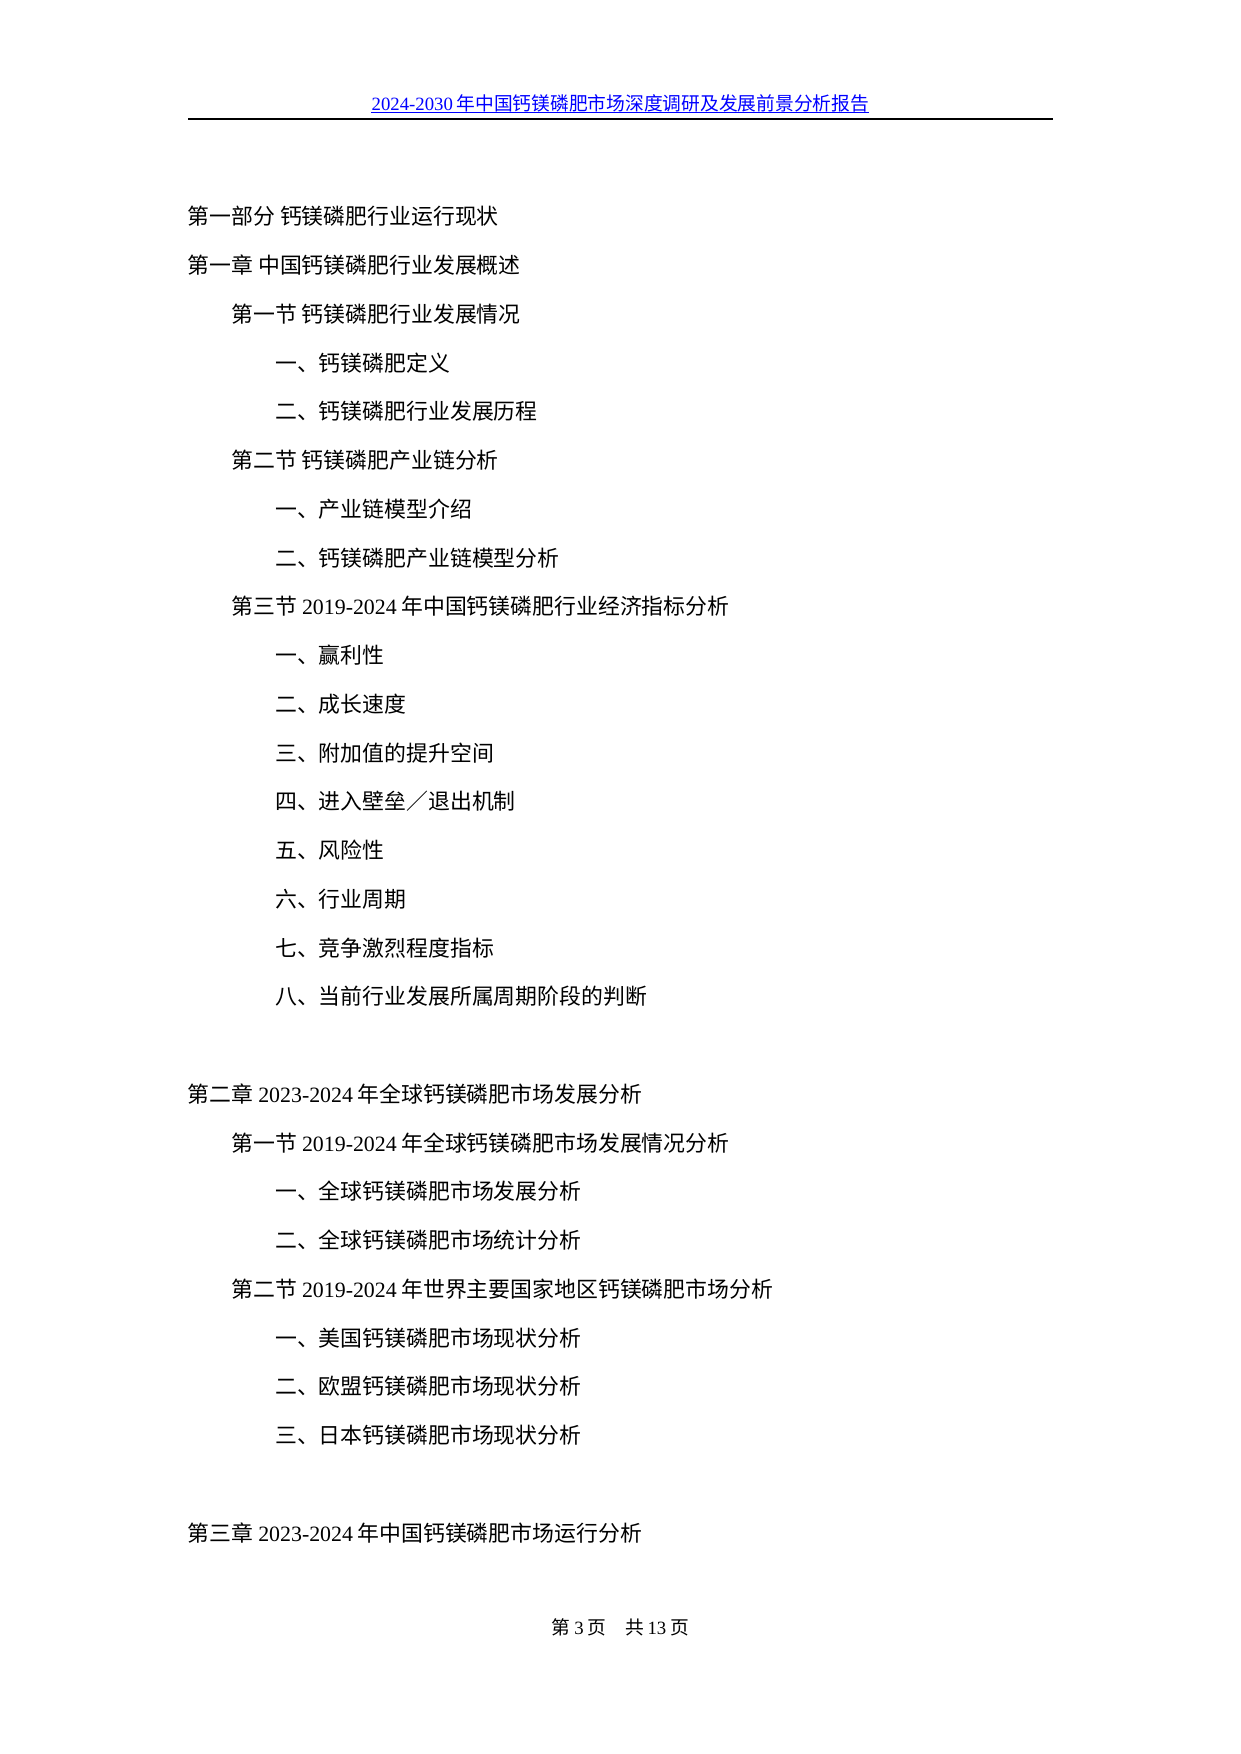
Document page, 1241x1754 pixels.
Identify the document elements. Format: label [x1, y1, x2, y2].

text [187, 150, 1053, 1548]
